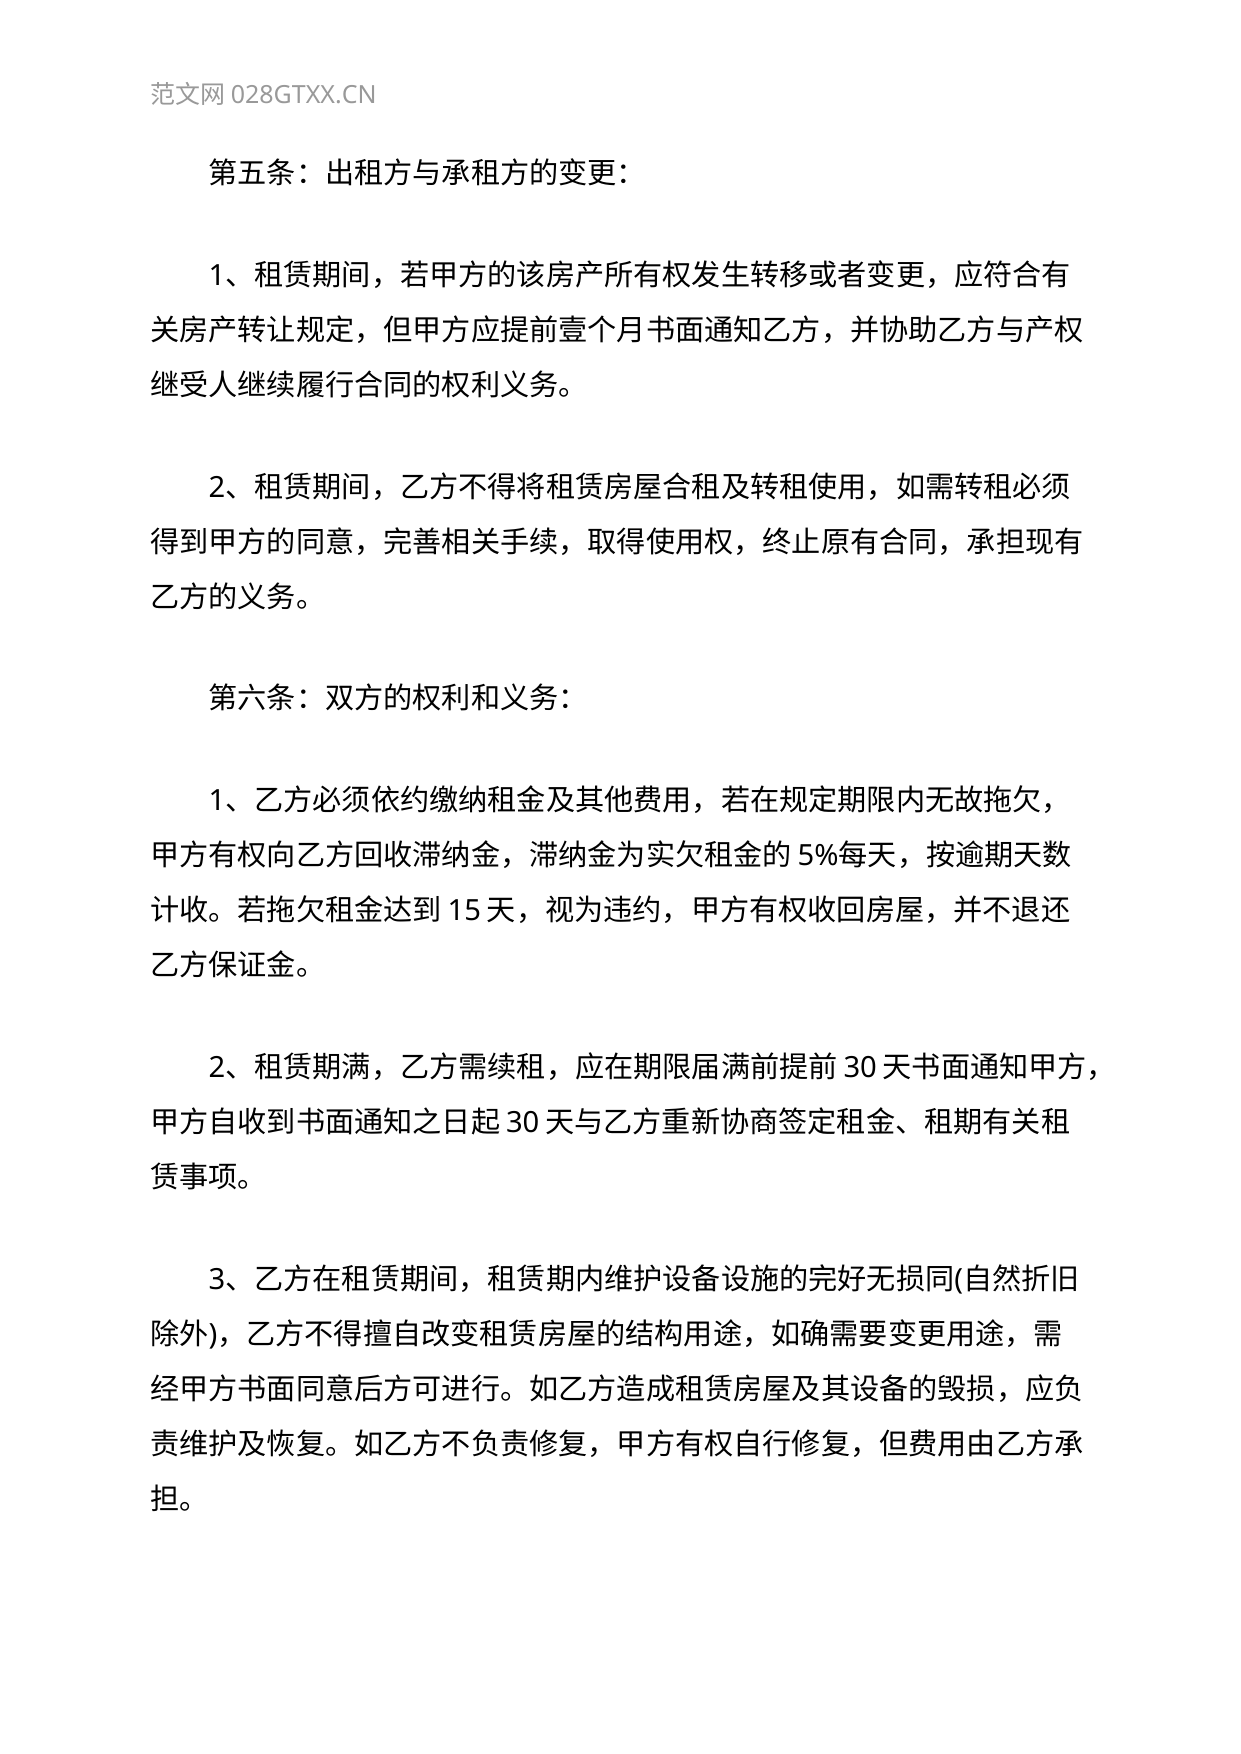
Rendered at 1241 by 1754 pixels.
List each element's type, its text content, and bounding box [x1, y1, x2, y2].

text 3、乙方在租赁期间，租赁期内维护设备设施的完好无损同(自然折旧除外)，乙方不得擅自改变租赁房屋的结构用途，如确需要变更用途，需经甲方书面同意后方可进行。如乙方造成租赁房屋及其设备的毁损，应负责维护及恢复。如乙方不负责修复，甲方有权自行修复，但费用由乙方承担。 [150, 1255, 1090, 1517]
text 2、租赁期间，乙方不得将租赁房屋合租及转租使用，如需转租必须得到甲方的同意，完善相关手续，取得使用权，终止原有合同，承担现有乙方的义务。 [150, 463, 1090, 616]
text 第六条：双方的权利和义务： [150, 675, 1090, 717]
text 第五条：出租方与承租方的变更： [150, 150, 1090, 192]
text 1、乙方必须依约缴纳租金及其他费用，若在规定期限内无故拖欠，甲方有权向乙方回收滞纳金，滞纳金为实欠租金的5%每天，按逾期天数计收。若拖欠租金达到15天，视为违约，甲方有权收回房屋，并不退还乙方保证金。 [150, 777, 1090, 984]
text 2、租赁期满，乙方需续租，应在期限届满前提前30天书面通知甲方，甲方自收到书面通知之日起30天与乙方重新协商签定租金、租期有关租赁事项。 [150, 1044, 1090, 1196]
text 1、租赁期间，若甲方的该房产所有权发生转移或者变更，应符合有关房产转让规定，但甲方应提前壹个月书面通知乙方，并协助乙方与产权继受人继续履行合同的权利义务。 [150, 252, 1090, 404]
